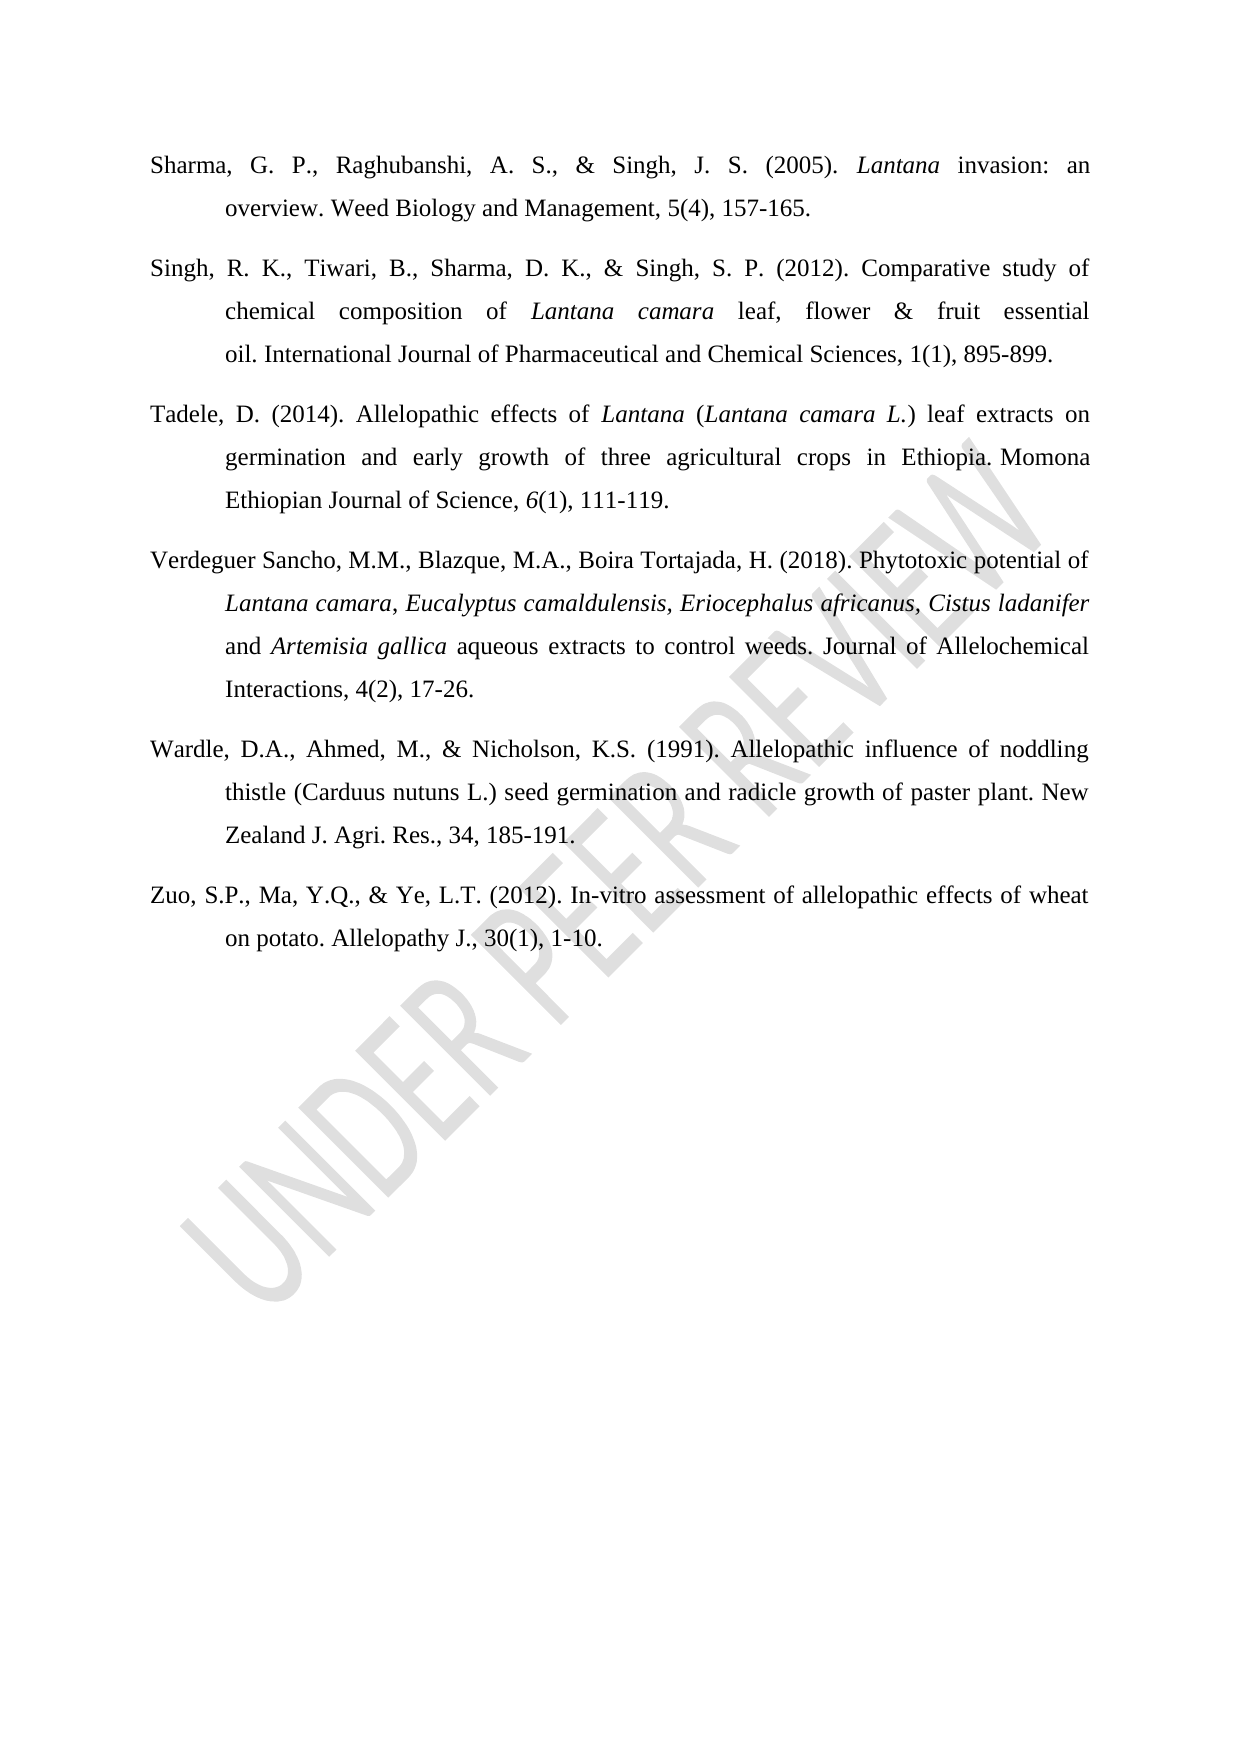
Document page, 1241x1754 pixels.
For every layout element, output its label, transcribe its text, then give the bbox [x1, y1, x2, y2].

text Verdeguer Sancho, M.M., Blazque, M.A., Boira Tortajada, H. (2018). Phytotoxic potential of Lantana camara, Eucalyptus camaldulensis, Eriocephalus africanus, Cistus ladanifer and Artemisia gallica aqueous extracts to control weeds. Journal of Allelochemical Interactions, 4(2), 17-26. [150, 545, 1090, 703]
text Tadele, D. (2014). Allelopathic effects of Lantana (Lantana camara L.) leaf extracts on germination and early growth of three agricultural crops in Ethiopia. Momona Ethiopian Journal of Science, 6(1), 111-119. [150, 399, 1090, 514]
text Singh, R. K., Tiwari, B., Sharma, D. K., & Singh, S. P. (2012). Comparative study of chemical composition of Lantana camara leaf, flower & fruit essential oil. International Journal of Pharmaceutical and Chemical Sciences, 1(1), 895-899. [150, 253, 1090, 368]
text Wardle, D.A., Ahmed, M., & Nicholson, K.S. (1991). Allelopathic influence of noddling thistle (Carduus nutuns L.) seed germination and radicle growth of paster plant. New Zealand J. Agri. Res., 34, 185-191. [150, 734, 1090, 849]
text Sharma, G. P., Raghubanshi, A. S., & Singh, J. S. (2005). Lantana invasion: an overview. Weed Biology and Management, 5(4), 157-165. [150, 150, 1090, 222]
text Zuo, S.P., Ma, Y.Q., & Ye, L.T. (2012). In-vitro assessment of allelopathic effects of wheat on potato. Allelopathy J., 30(1), 1-10. [150, 880, 1090, 952]
